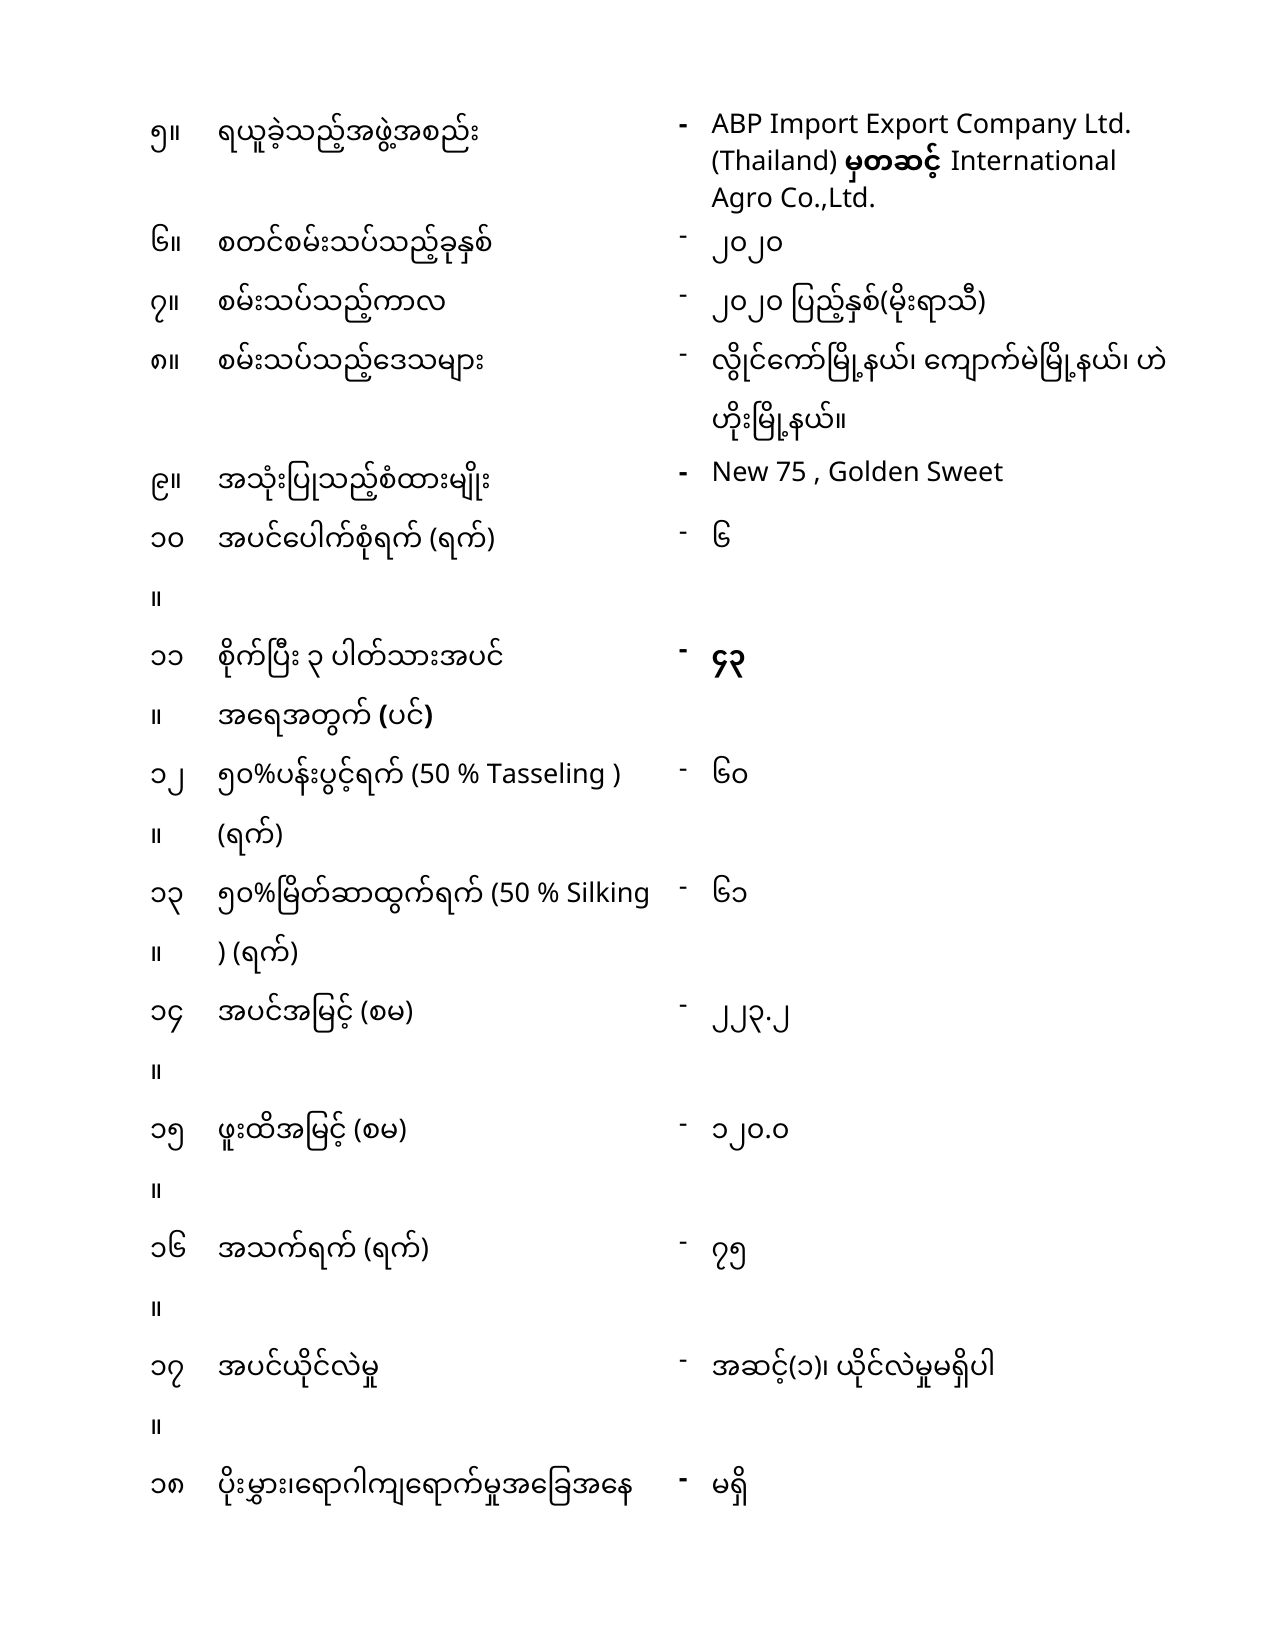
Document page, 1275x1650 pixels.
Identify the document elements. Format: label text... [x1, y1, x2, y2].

table_cell - [666, 452, 700, 511]
table_cell အဆင့်(၁)၊ ယိုင်လဲမှုမရှိပါ [700, 1340, 1181, 1458]
table_cell အပင်ပေါက်စုံရက် (ရက်) [206, 511, 666, 630]
table_cell ၁၂၀.၀ [700, 1103, 1181, 1221]
table_cell - [666, 985, 700, 1103]
table_cell အပင်ယိုင်လဲမှု [206, 1340, 666, 1458]
table_cell ၅၀%ပန်းပွင့်ရက် (50 % Tasseling ) (ရက်) [206, 748, 666, 866]
table_cell စမ်းသပ်သည့်ကာလ [206, 275, 666, 334]
table_cell - [666, 1221, 700, 1340]
table_cell - [666, 334, 700, 452]
table_cell ၉။ [139, 452, 206, 511]
table_cell အပင်အမြင့် (စမ) [206, 985, 666, 1103]
table_cell ၁၆။ [139, 1221, 206, 1340]
table_cell - [666, 1340, 700, 1458]
table_cell ၁၀။ [139, 511, 206, 630]
table_cell - [666, 1103, 700, 1221]
table_cell ၇၅ [700, 1221, 1181, 1340]
table_cell ၁၅။ [139, 1103, 206, 1221]
table_cell စိုက်ပြီး ၃ ပါတ်သားအပင်အရေအတွက် (ပင်) [206, 630, 666, 748]
table_cell အသုံးပြုသည့်စံထားမျိုး [206, 452, 666, 511]
table_cell New 75 , Golden Sweet [700, 452, 1181, 511]
table_cell - [666, 275, 700, 334]
table_cell - [666, 511, 700, 630]
table_cell - [666, 216, 700, 275]
table_cell ၅။ [139, 105, 206, 216]
table_cell ၆။ [139, 216, 206, 275]
table_cell ၂၂၃.၂ [700, 985, 1181, 1103]
table_cell - [666, 105, 700, 216]
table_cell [206, 1458, 666, 1517]
table_cell စတင်စမ်းသပ်သည့်ခုနှစ် [206, 216, 666, 275]
table_cell - [666, 748, 700, 866]
table_cell ၅၀%မြိတ်ဆာထွက်ရက် (50 % Silking ) (ရက်) [206, 866, 666, 985]
table_cell အသက်ရက် (ရက်) [206, 1221, 666, 1340]
table_cell လွိုင်ကော်မြို့နယ်၊ ကျောက်မဲမြို့နယ်၊ ဟဲဟိုးမြို့နယ်။ [700, 334, 1181, 452]
table_cell ၁၄။ [139, 985, 206, 1103]
table_cell စမ်းသပ်သည့်ဒေသများ [206, 334, 666, 452]
table_cell ၆၀ [700, 748, 1181, 866]
table_cell မရှိ [700, 1458, 1181, 1517]
table_cell ၈။ [139, 334, 206, 452]
table_cell ၁၇။ [139, 1340, 206, 1458]
table_cell - [666, 630, 700, 748]
table_cell ABP Import Export Company Ltd.(Thailand) မှတဆင့် International Agro Co.,Ltd. [700, 105, 1181, 216]
table_cell ၂၀၂၀ ပြည့်နှစ်(မိုးရာသီ) [700, 275, 1181, 334]
table_cell ၆ [700, 511, 1181, 630]
table_cell ရယူခဲ့သည့်အဖွဲ့အစည်း [206, 105, 666, 216]
table_cell - [666, 1458, 700, 1517]
table_cell ၁၃။ [139, 866, 206, 985]
table_cell ၄၃ [700, 630, 1181, 748]
table_cell ၁၈။ [139, 1458, 206, 1517]
table_cell ၁၂။ [139, 748, 206, 866]
table_cell ၆၁ [700, 866, 1181, 985]
table_cell ၁၁။ [139, 630, 206, 748]
table_cell ၇။ [139, 275, 206, 334]
table_cell - [666, 866, 700, 985]
table_cell ၂၀၂၀ [700, 216, 1181, 275]
table_cell ဖူးထိအမြင့် (စမ) [206, 1103, 666, 1221]
